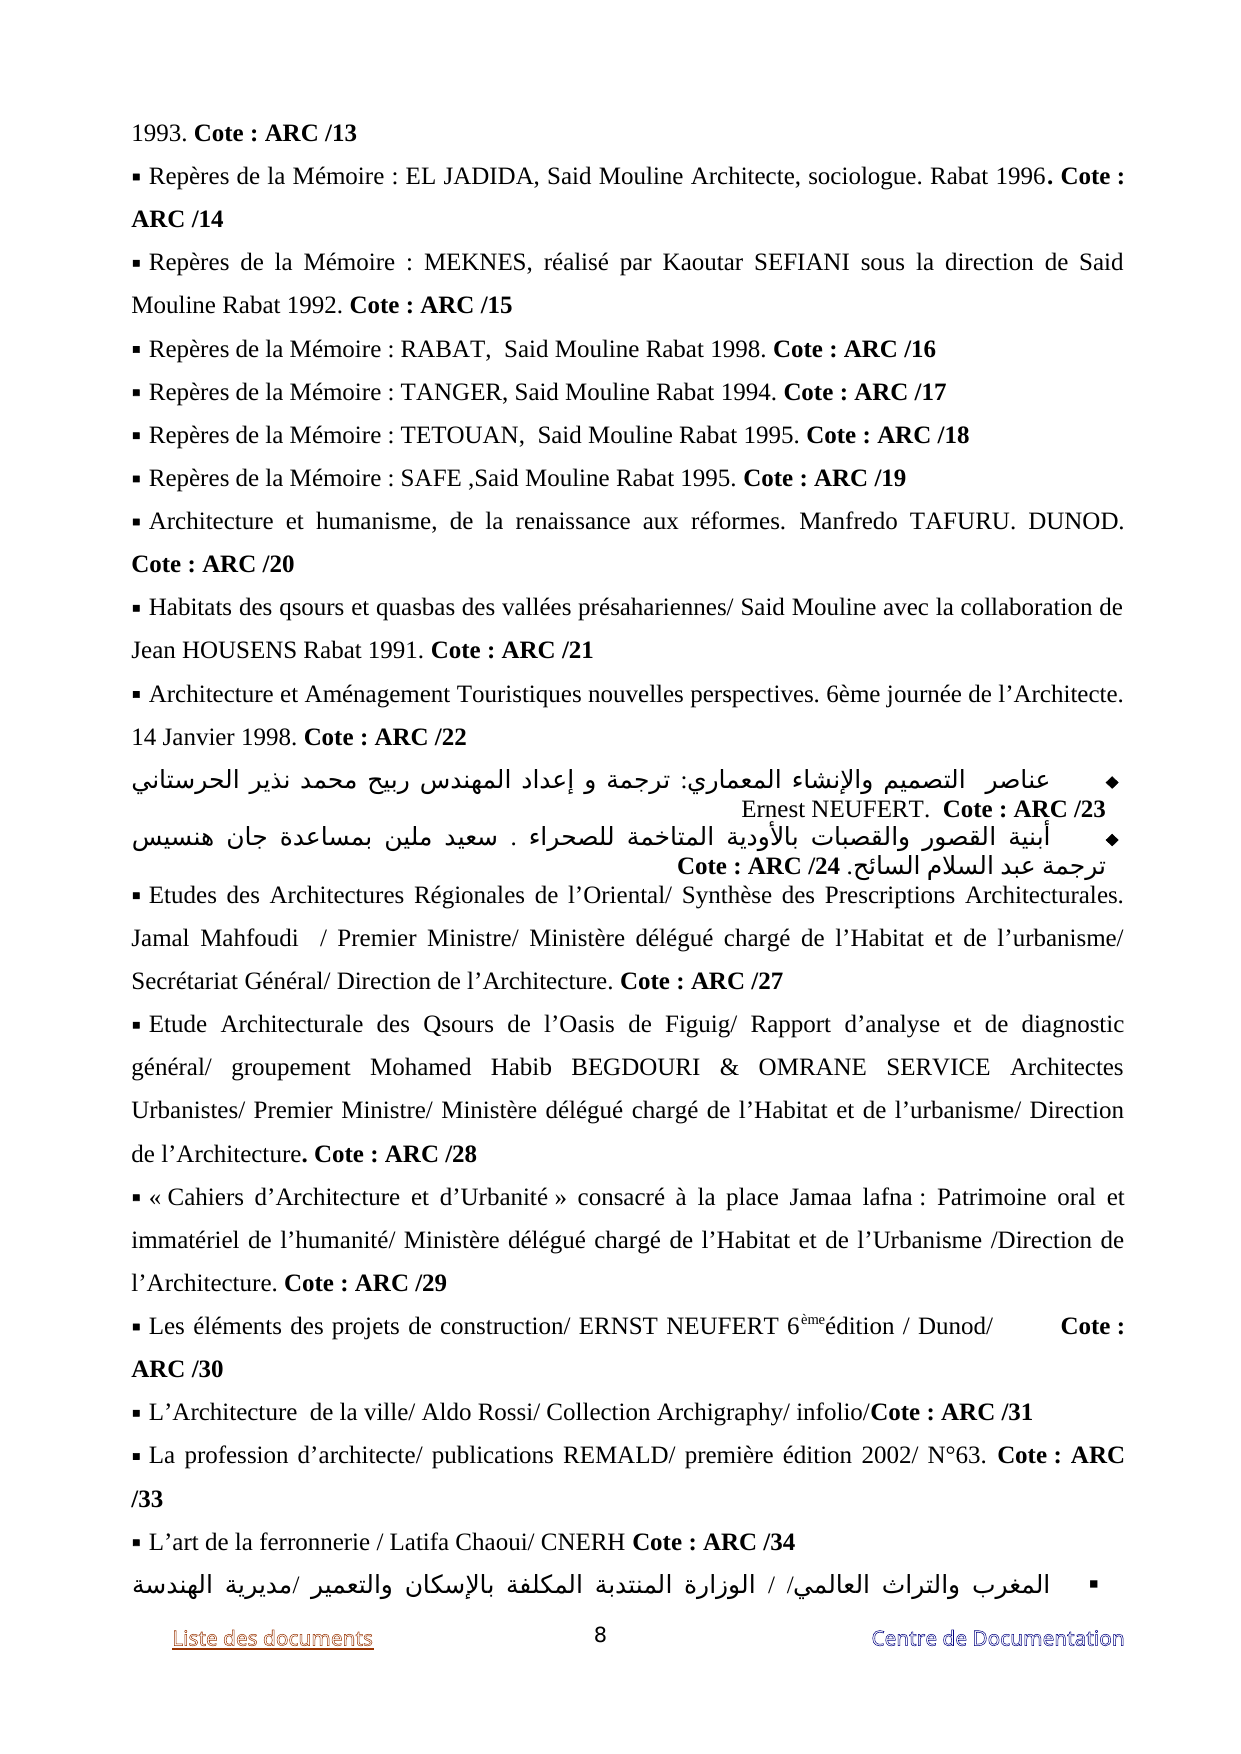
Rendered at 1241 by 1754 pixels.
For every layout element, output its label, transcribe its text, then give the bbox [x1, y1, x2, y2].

list L’art de la ferronnerie / Latifa Chaoui/ CNERH Cote : ARC /34 [131, 1527, 1125, 1556]
list Les éléments des projets de construction/ ERNST NEUFERT 6èmeédition / Dunod/ Cote : ARC /30 [131, 1311, 1125, 1383]
list Repères de la Mémoire : EL JADIDA, Said Mouline Architecte, sociologue. Rabat 1996. Cote : ARC /14 [131, 161, 1125, 233]
list L’Architecture de la ville/ Aldo Rossi/ Collection Archigraphy/ infolio/Cote : ARC /31 [131, 1397, 1125, 1426]
list Repères de la Mémoire : TETOUAN, Said Mouline Rabat 1995. Cote : ARC /18 [131, 420, 1125, 449]
list Habitats des qsours et quasbas des vallées présahariennes/ Said Mouline avec la collaboration de Jean HOUSENS Rabat 1991. Cote : ARC /21 [131, 592, 1125, 664]
list Architecture et Aménagement Touristiques nouvelles perspectives. 6ème journée de l’Architecte. 14 Janvier 1998. Cote : ARC /22 [131, 679, 1125, 751]
list « Cahiers d’Architecture et d’Urbanité » consacré à la place Jamaa lafna : Patrimoine oral et immatériel de l’humanité/ Ministère délégué chargé de l’Habitat et de l’Urbanisme /Direction de l’Architecture. Cote : ARC /29 [131, 1182, 1125, 1297]
list Repères de la Mémoire : TANGER, Said Mouline Rabat 1994. Cote : ARC /17 [131, 377, 1125, 406]
list عناصر التصميم والإنشاء المعماري: ترجمة و إعداد المهندس ربيح محمد نذير الحرستاني Ernest NEUFERT. Cote : ARC /23 [131, 765, 1106, 822]
list Etude Architecturale des Qsours de l’Oasis de Figuig/ Rapport d’analyse et de diagnostic général/ groupement Mohamed Habib BEGDOURI & OMRANE SERVICE Architectes Urbanistes/ Premier Ministre/ Ministère délégué chargé de l’Habitat et de l’urbanisme/ Direction de l’Architecture. Cote : ARC /28 [131, 1009, 1125, 1167]
list Repères de la Mémoire : RABAT, Said Mouline Rabat 1998. Cote : ARC /16 [131, 334, 1125, 362]
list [131, 1570, 1088, 1599]
list أبنية القصور والقصبات بالأودية المتاخمة للصحراء . سعيد ملين بمساعدة جان هنسيس ترجمة عبد السلام السائح. Cote : ARC /24 [131, 822, 1106, 880]
list La profession d’architecte/ publications REMALD/ première édition 2002/ N°63. Cote : ARC /33 [131, 1441, 1125, 1512]
list Repères de la Mémoire : MEKNES, réalisé par Kaoutar SEFIANI sous la direction de Said Mouline Rabat 1992. Cote : ARC /15 [131, 247, 1125, 319]
list Architecture et humanisme, de la renaissance aux réformes. Manfredo TAFURU. DUNOD. Cote : ARC /20 [131, 506, 1125, 578]
list Etudes des Architectures Régionales de l’Oriental/ Synthèse des Prescriptions Architecturales. Jamal Mahfoudi / Premier Ministre/ Ministère délégué chargé de l’Habitat et de l’urbanisme/ Secrétariat Général/ Direction de l’Architecture. Cote : ARC /27 [131, 880, 1125, 995]
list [131, 118, 1125, 147]
list Repères de la Mémoire : SAFE ,Said Mouline Rabat 1995. Cote : ARC /19 [131, 463, 1125, 492]
